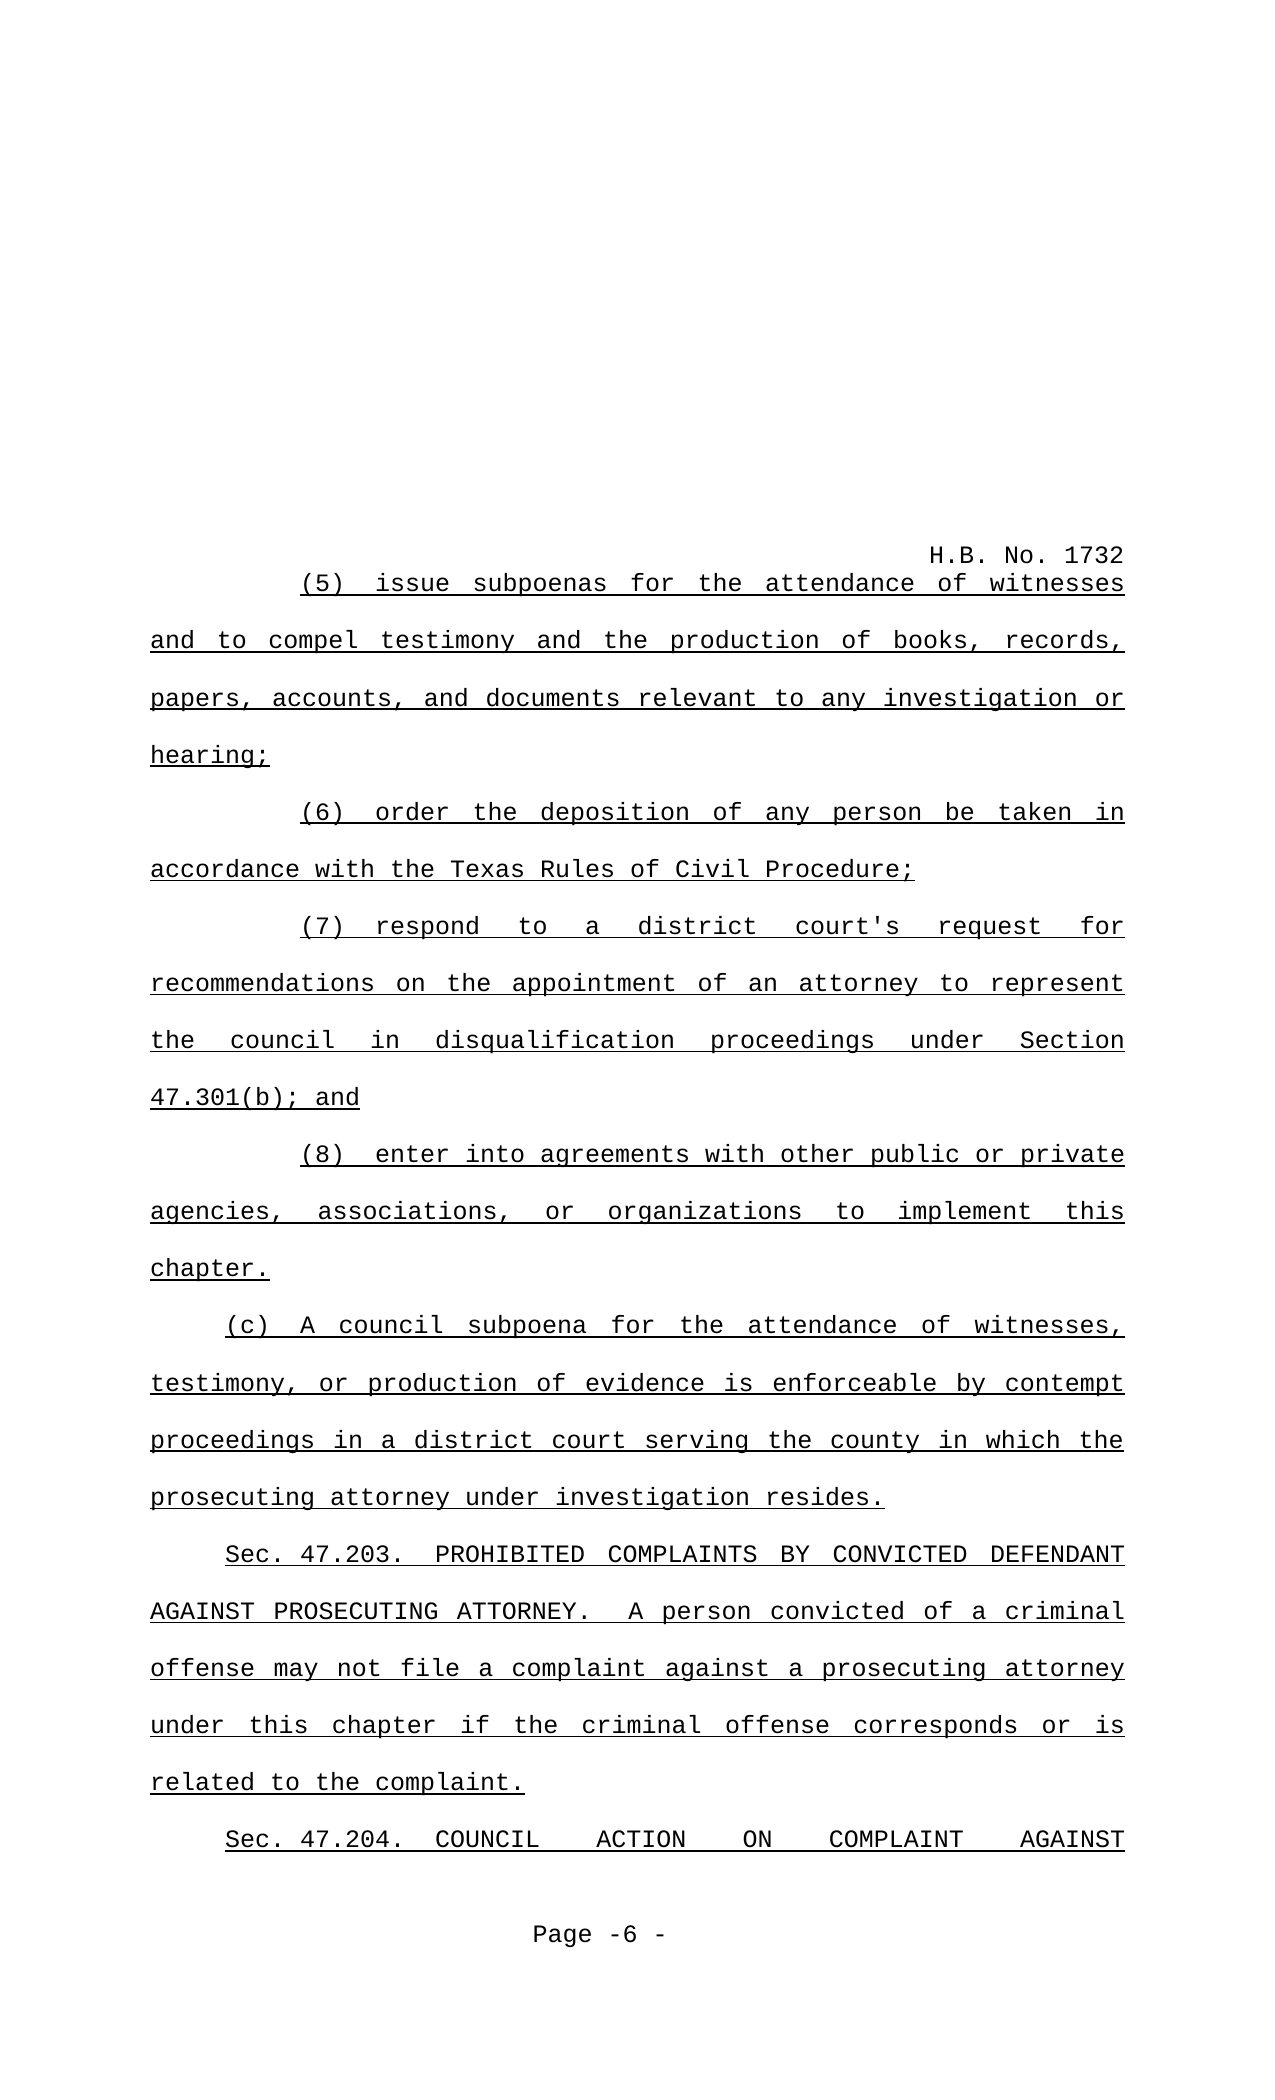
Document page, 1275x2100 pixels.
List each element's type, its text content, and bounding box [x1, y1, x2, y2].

text (5) issue subpoenas for the attendance of witnesses and to compel testimony and the production of books, records, papers, accounts, and documents relevant to any investigation or hearing; [150, 710, 1125, 771]
text Sec. 47.203. PROHIBITED COMPLAINTS BY CONVICTED DEFENDANT AGAINST PROSECUTING ATTORNEY. A person convicted of a criminal offense may not file a complaint against a prosecuting attorney under this chapter if the criminal offense corresponds or is related to the complaint. [150, 1737, 1125, 1798]
text (c) A council subpoena for the attendance of witnesses, testimony, or production of evidence is enforceable by contempt proceedings in a district court serving the county in which the prosecuting attorney under investigation resides. [150, 1313, 1125, 1393]
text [150, 1827, 1125, 1855]
text (8) enter into agreements with other public or private agencies, associations, or organizations to implement this chapter. [150, 1224, 1125, 1284]
text (7) respond to a district court's request for recommendations on the appointment of an attorney to represent the council in disqualification proceedings under Section 47.301(b); and [150, 995, 1125, 1051]
text Sec. 47.203. PROHIBITED COMPLAINTS BY CONVICTED DEFENDANT AGAINST PROSECUTING ATTORNEY. A person convicted of a criminal offense may not file a complaint against a prosecuting attorney under this chapter if the criminal offense corresponds or is related to the complaint. [150, 1541, 1125, 1622]
text (5) issue subpoenas for the attendance of witnesses and to compel testimony and the production of books, records, papers, accounts, and documents relevant to any investigation or hearing; [150, 571, 1125, 651]
text (7) respond to a district court's request for recommendations on the appointment of an attorney to represent the council in disqualification proceedings under Section 47.301(b); and [150, 1052, 1125, 1113]
text (c) A council subpoena for the attendance of witnesses, testimony, or production of evidence is enforceable by contempt proceedings in a district court serving the county in which the prosecuting attorney under investigation resides. [150, 1395, 1125, 1513]
text (8) enter into agreements with other public or private agencies, associations, or organizations to implement this chapter. [150, 1142, 1125, 1222]
text (6) order the deposition of any person be taken in accordance with the Texas Rules of Civil Procedure; [150, 799, 1125, 885]
text (5) issue subpoenas for the attendance of witnesses and to compel testimony and the production of books, records, papers, accounts, and documents relevant to any investigation or hearing; [150, 653, 1125, 708]
text Sec. 47.203. PROHIBITED COMPLAINTS BY CONVICTED DEFENDANT AGAINST PROSECUTING ATTORNEY. A person convicted of a criminal offense may not file a complaint against a prosecuting attorney under this chapter if the criminal offense corresponds or is related to the complaint. [150, 1680, 1125, 1736]
text (7) respond to a district court's request for recommendations on the appointment of an attorney to represent the council in disqualification proceedings under Section 47.301(b); and [150, 913, 1125, 994]
text Sec. 47.203. PROHIBITED COMPLAINTS BY CONVICTED DEFENDANT AGAINST PROSECUTING ATTORNEY. A person convicted of a criminal offense may not file a complaint against a prosecuting attorney under this chapter if the criminal offense corresponds or is related to the complaint. [150, 1623, 1125, 1679]
